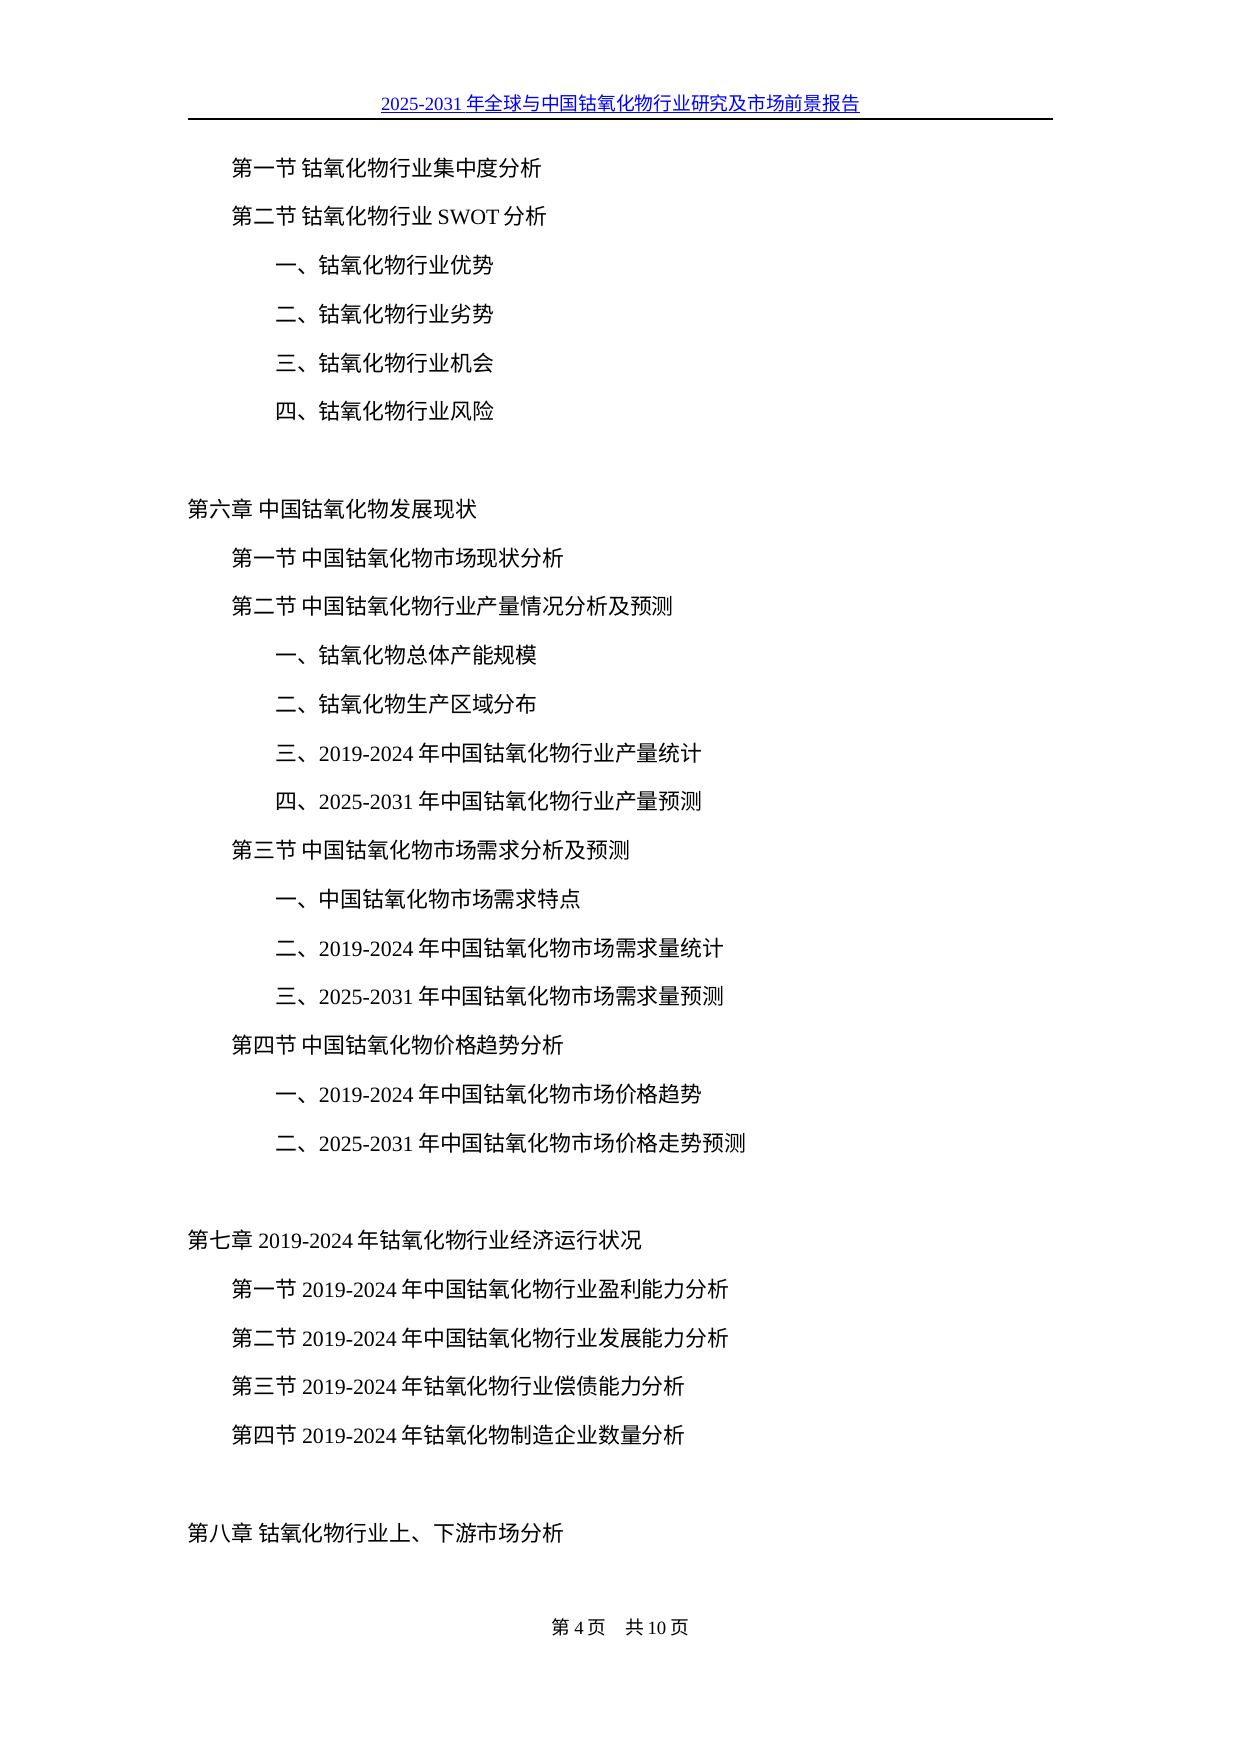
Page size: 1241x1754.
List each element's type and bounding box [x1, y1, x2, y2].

text [187, 150, 1053, 1548]
